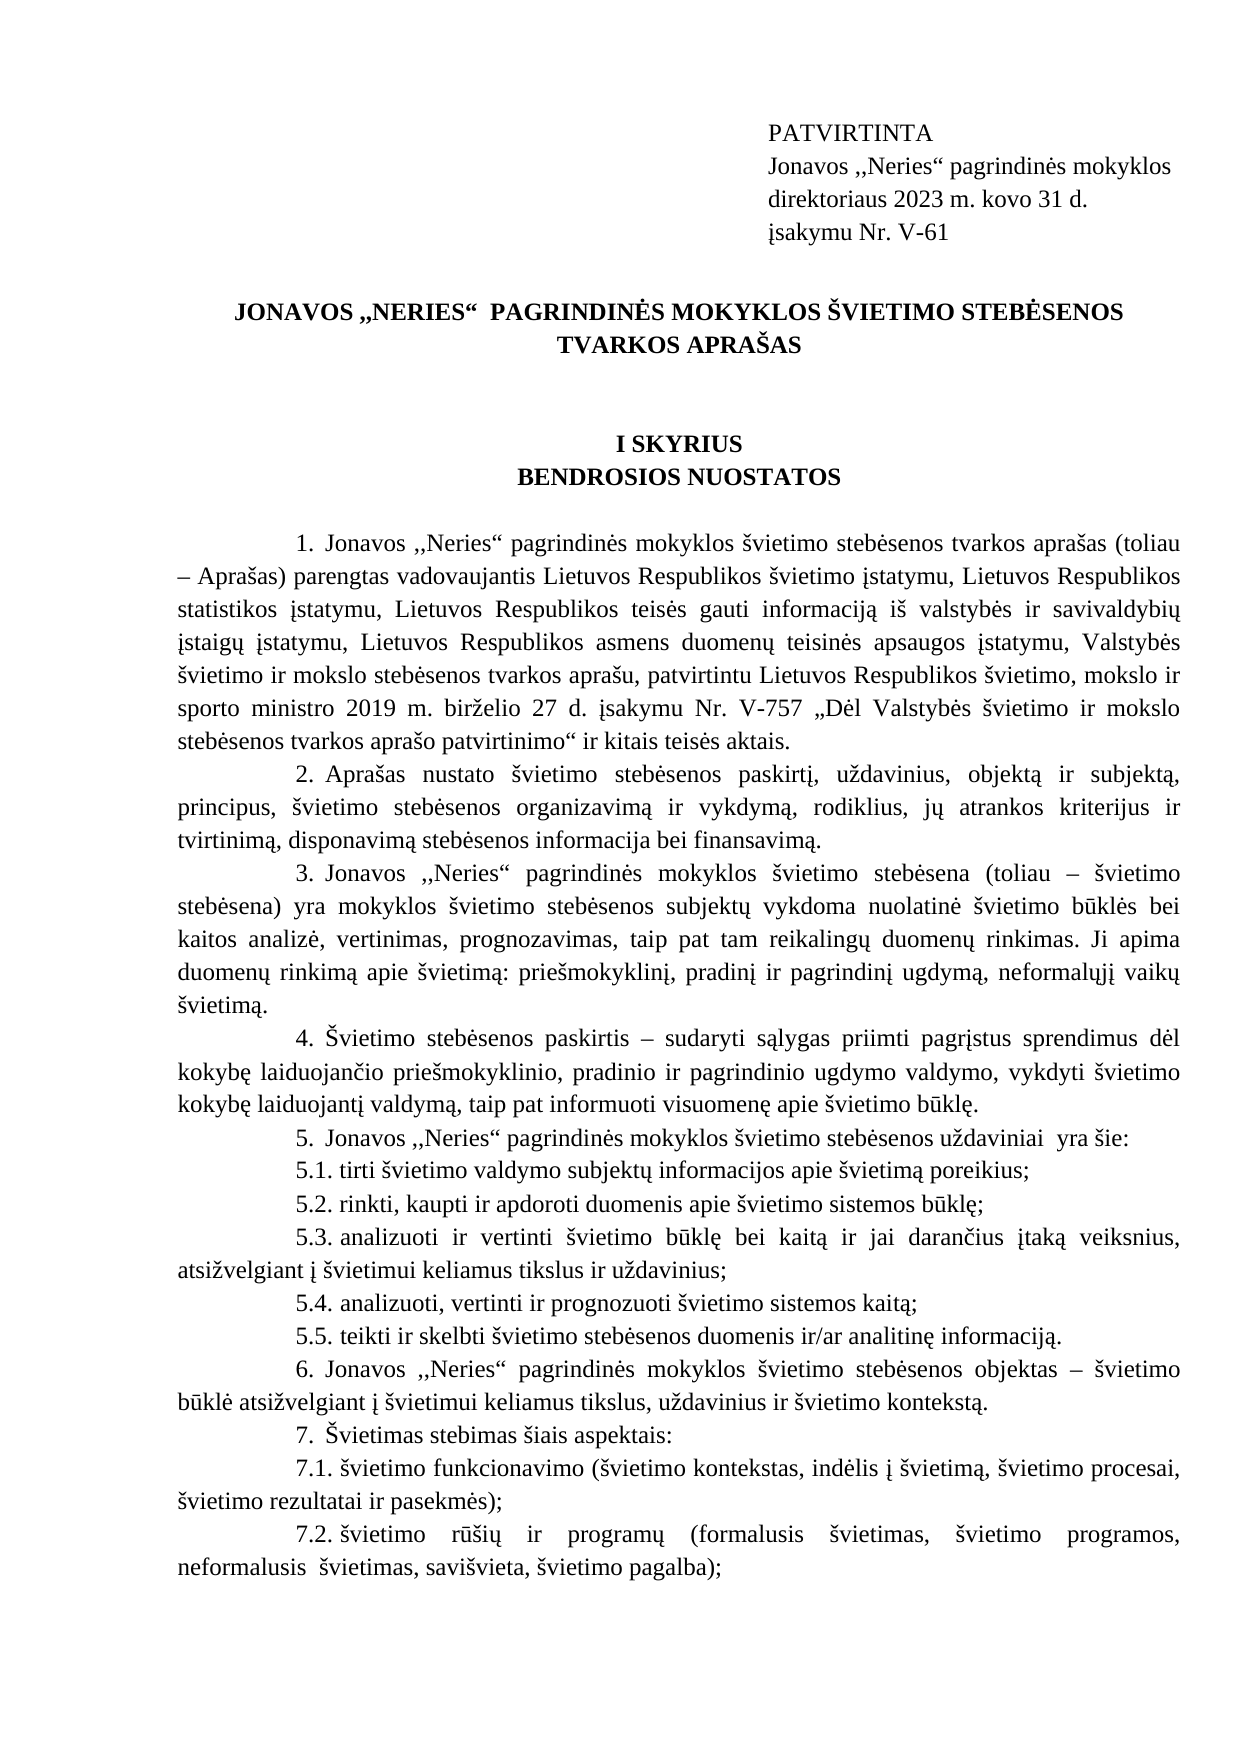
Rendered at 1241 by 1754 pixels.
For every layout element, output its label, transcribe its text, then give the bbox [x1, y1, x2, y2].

list analizuoti ir vertinti švietimo būklę bei kaitą ir jai darančius įtaką veiksnius, atsižvelgiant į švietimui keliamus tikslus ir uždavinius; [177, 1222, 1181, 1283]
list rinkti, kaupti ir apdoroti duomenis apie švietimo sistemos būklę; [295, 1189, 1181, 1217]
list Aprašas nustato švietimo stebėsenos paskirtį, uždavinius, objektą ir subjektą, principus, švietimo stebėsenos organizavimą ir vykdymą, rodiklius, jų atrankos kriterijus ir tvirtinimą, disponavimą stebėsenos informacija bei finansavimą. [177, 759, 1181, 854]
list Jonavos ,,Neries“ pagrindinės mokyklos švietimo stebėsenos objektas – švietimo būklė atsižvelgiant į švietimui keliamus tikslus, uždavinius ir švietimo kontekstą. [177, 1354, 1181, 1416]
text JONAVOS ,,NERIES“ PAGRINDINĖS MOKYKLOS ŠVIETIMO STEBĖSENOS TVARKOS APRAŠAS [177, 297, 1181, 359]
list švietimo rūšių ir programų (formalusis švietimas, švietimo programos, neformalusis švietimas, savišvieta, švietimo pagalba); [177, 1519, 1181, 1581]
list analizuoti, vertinti ir prognozuoti švietimo sistemos kaitą; [177, 1288, 1181, 1316]
list tirti švietimo valdymo subjektų informacijos apie švietimą poreikius; [295, 1156, 1181, 1184]
list teikti ir skelbti švietimo stebėsenos duomenis ir/ar analitinę informaciją. [177, 1321, 1181, 1349]
text direktoriaus 2023 m. kovo 31 d. [768, 184, 1181, 213]
list Jonavos ,,Neries“ pagrindinės mokyklos švietimo stebėsenos tvarkos aprašas (toliau – Aprašas) parengtas vadovaujantis Lietuvos Respublikos švietimo įstatymu, Lietuvos Respublikos statistikos įstatymu, Lietuvos Respublikos teisės gauti informaciją iš valstybės ir savivaldybių įstaigų įstatymu, Lietuvos Respublikos asmens duomenų teisinės apsaugos įstatymu, Valstybės švietimo ir mokslo stebėsenos tvarkos aprašu, patvirtintu Lietuvos Respublikos švietimo, mokslo ir sporto ministro 2019 m. birželio 27 d. įsakymu Nr. V-757 „Dėl Valstybės švietimo ir mokslo stebėsenos tvarkos aprašo patvirtinimo“ ir kitais teisės aktais. [177, 528, 1181, 755]
list Jonavos ,,Neries“ pagrindinės mokyklos švietimo stebėsena (toliau – švietimo stebėsena) yra mokyklos švietimo stebėsenos subjektų vykdoma nuolatinė švietimo būklės bei kaitos analizė, vertinimas, prognozavimas, taip pat tam reikalingų duomenų rinkimas. Ji apima duomenų rinkimą apie švietimą: priešmokyklinį, pradinį ir pagrindinį ugdymą, neformalųjį vaikų švietimą. [177, 858, 1181, 1019]
text I SKYRIUS [177, 429, 1181, 458]
text BENDROSIOS NUOSTATOS [177, 462, 1181, 491]
list Švietimo stebėsenos paskirtis – sudaryti sąlygas priimti pagrįstus sprendimus dėl kokybę laiduojančio priešmokyklinio, pradinio ir pagrindinio ugdymo valdymo, vykdyti švietimo kokybę laiduojantį valdymą, taip pat informuoti visuomenę apie švietimo būklę. [177, 1023, 1181, 1118]
list švietimo funkcionavimo (švietimo kontekstas, indėlis į švietimą, švietimo procesai, švietimo rezultatai ir pasekmės); [177, 1453, 1181, 1514]
text PATVIRTINTA [768, 118, 1181, 147]
text Jonavos ,,Neries“ pagrindinės mokyklos [768, 151, 1181, 180]
text įsakymu Nr. V-61 [768, 217, 1181, 246]
list Jonavos ,,Neries“ pagrindinės mokyklos švietimo stebėsenos uždaviniai yra šie: [177, 1123, 1181, 1151]
list Švietimas stebimas šiais aspektais: [177, 1420, 1181, 1448]
